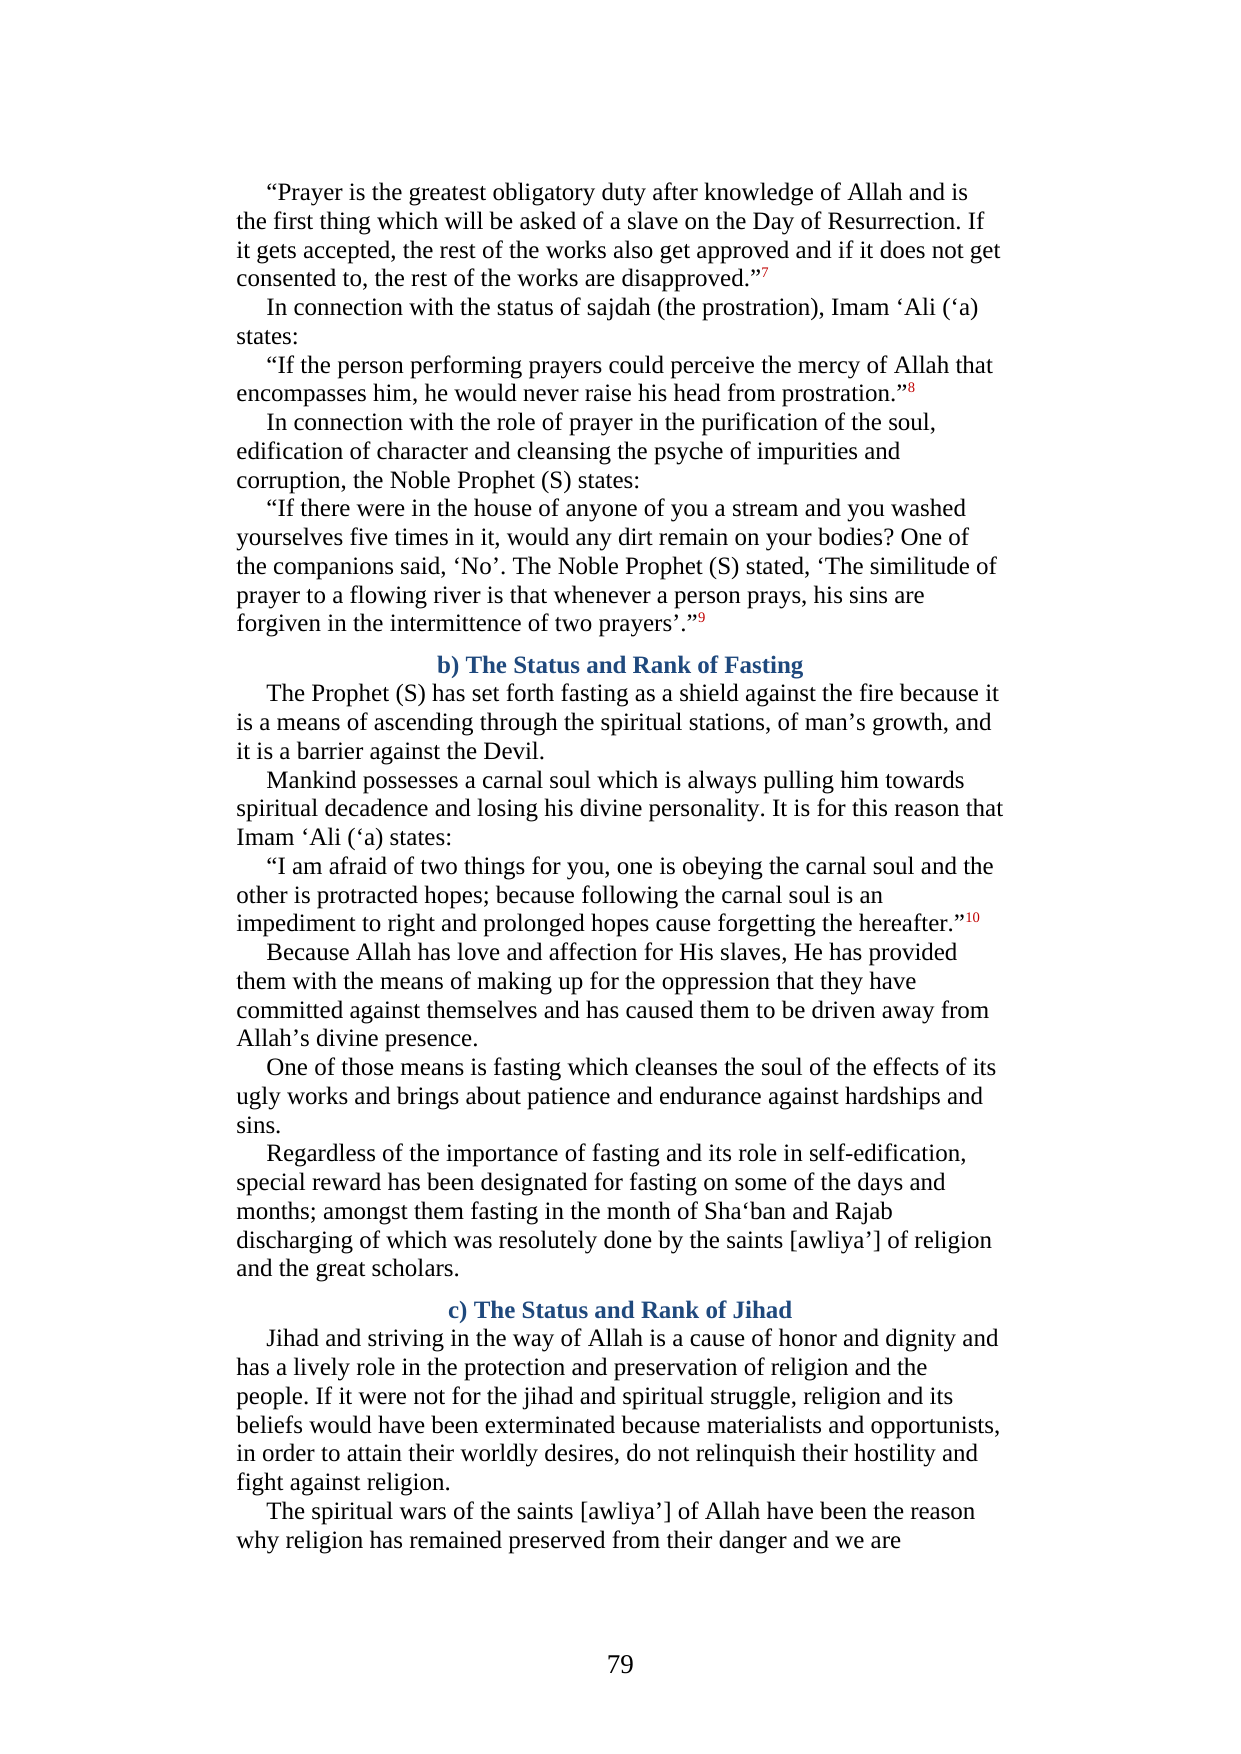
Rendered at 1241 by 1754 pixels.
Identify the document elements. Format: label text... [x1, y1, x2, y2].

text The Prophet (S) has set forth fasting as a shield against the fire because it is a means of ascending through the spiritual stations, of man’s growth, and it is a barrier against the Devil. [236, 678, 1004, 765]
text Because Allah has love and affection for His slaves, He has provided them with the means of making up for the oppression that they have committed against themselves and has caused them to be driven away from Allah’s divine presence. [236, 937, 1004, 1052]
text “If there were in the house of anyone of you a stream and you washed yourselves five times in it, would any dirt remain on your bodies? One of the companions said, ‘No’. The Noble Prophet (S) stated, ‘The similitude of prayer to a flowing river is that whenever a person prays, his sins are forgiven in the intermittence of two prayers’.”9 [236, 493, 1004, 637]
text “If the person performing prayers could perceive the mercy of Allah that encompasses him, he would never raise his head from prostration.”8 [236, 350, 1004, 407]
text Jihad and striving in the way of Allah is a cause of honor and dignity and has a lively role in the protection and preservation of religion and the people. If it were not for the jihad and spiritual struggle, religion and its beliefs would have been exterminated because materialists and opportunists, in order to attain their worldly desires, do not relinquish their hostility and fight against religion. [236, 1323, 1004, 1496]
text “Prayer is the greatest obligatory duty after knowledge of Allah and is the first thing which will be asked of a slave on the Day of Resurrection. If it gets accepted, the rest of the works also get approved and if it does not get consented to, the rest of the works are disapproved.”7 [236, 177, 1004, 292]
text “I am afraid of two things for you, one is obeying the carnal soul and the other is protracted hopes; because following the carnal soul is an impediment to right and prolonged hopes cause forgetting the hereafter.”10 [236, 851, 1004, 937]
text In connection with the role of prayer in the purification of the soul, edification of character and cleansing the psyche of impurities and corruption, the Noble Prophet (S) states: [236, 407, 1004, 493]
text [236, 1496, 1004, 1553]
text One of those means is fasting which cleanses the soul of the effects of its ugly works and brings about patience and endurance against hardships and sins. [236, 1052, 1004, 1138]
subtitle c) The Status and Rank of Jihad [236, 1295, 1004, 1323]
text In connection with the status of sajdah (the prostration), Imam ‘Ali (‘a) states: [236, 292, 1004, 350]
text Regardless of the importance of fasting and its role in self-edification, special reward has been designated for fasting on some of the days and months; amongst them fasting in the month of Sha‘ban and Rajab discharging of which was resolutely done by the saints [awliya’] of religion and the great scholars. [236, 1138, 1004, 1282]
subtitle b) The Status and Rank of Fasting [236, 650, 1004, 678]
text Mankind possesses a carnal soul which is always pulling him towards spiritual decadence and losing his divine personality. It is for this reason that Imam ‘Ali (‘a) states: [236, 765, 1004, 851]
